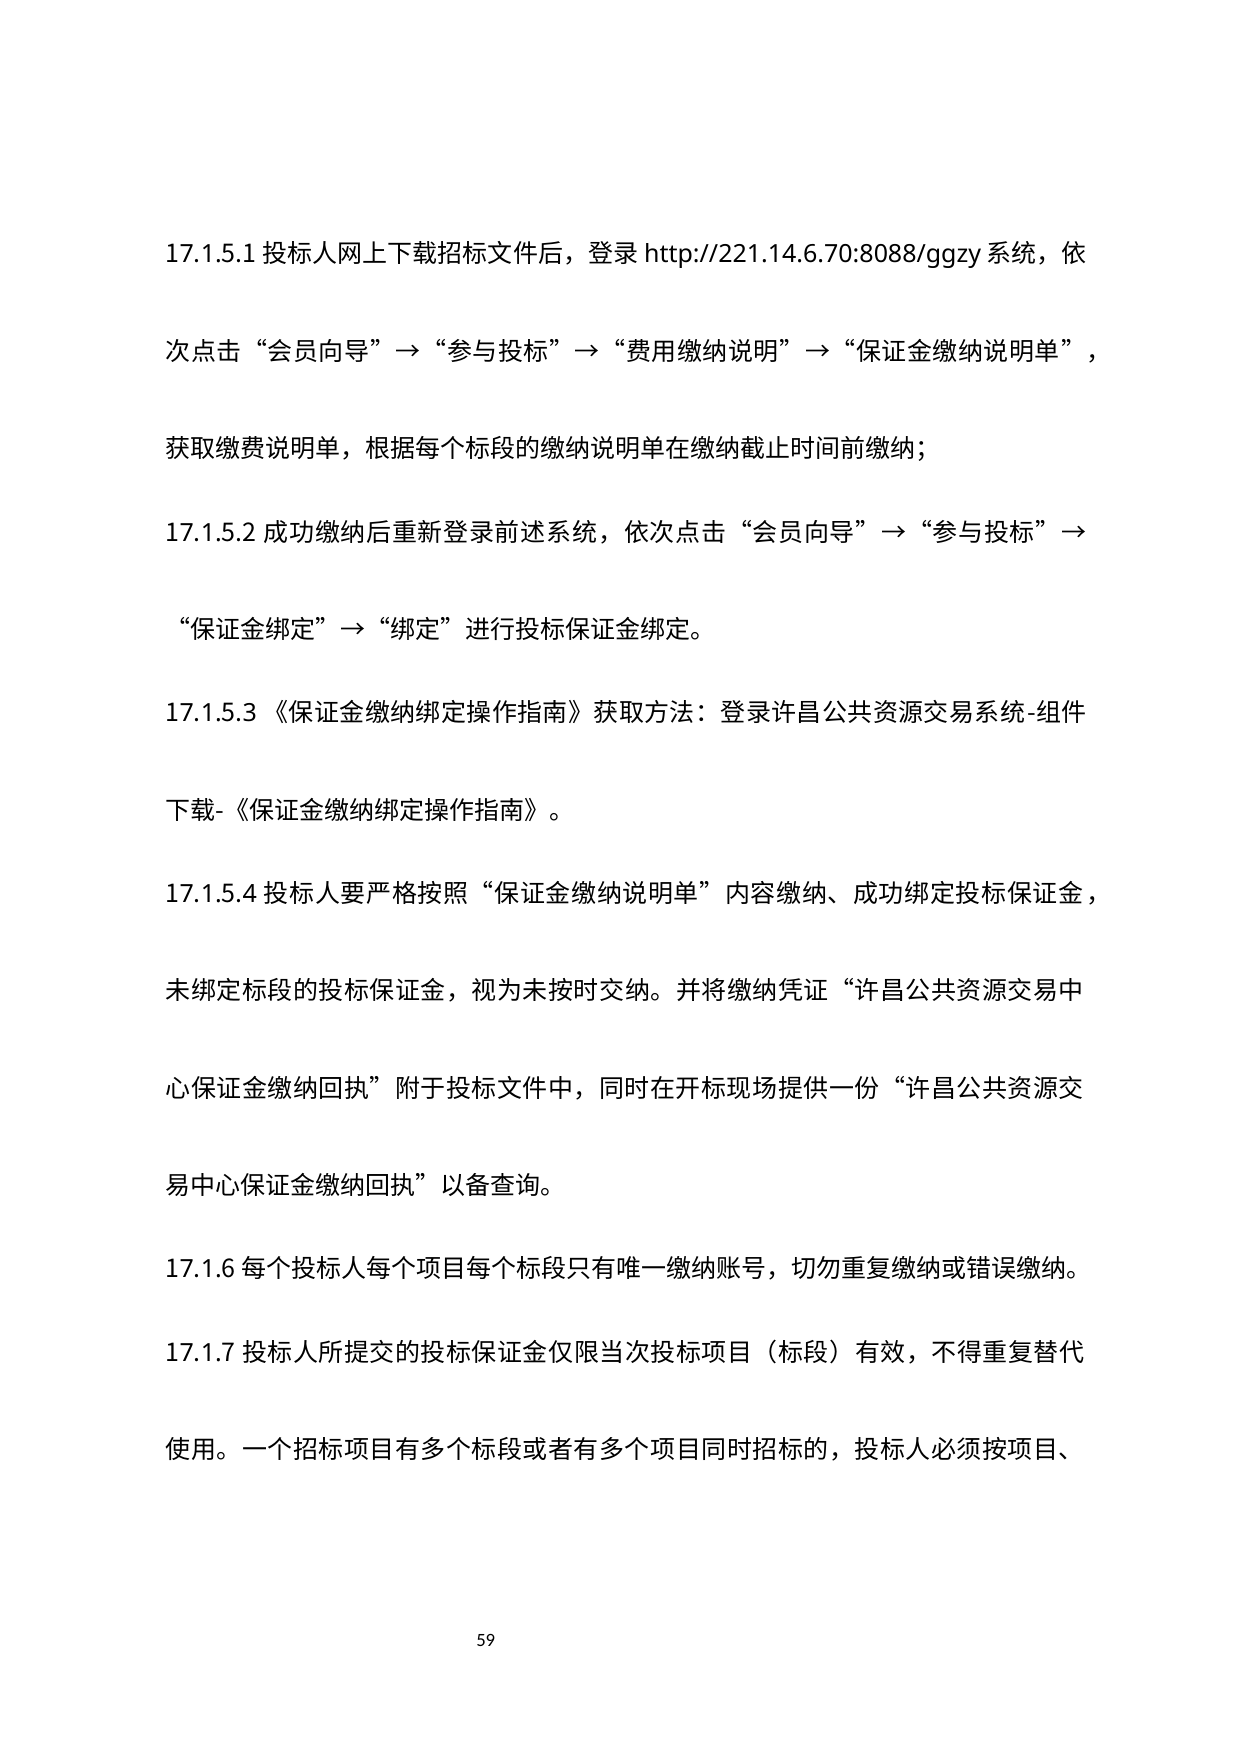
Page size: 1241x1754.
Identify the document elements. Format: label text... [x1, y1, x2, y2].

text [165, 1318, 1087, 1480]
text 17.1.5.1 投标人网上下载招标文件后，登录http://221.14.6.70:8088/ggzy系统，依次点击“会员向导”→“参与投标”→“费用缴纳说明”→“保证金缴纳说明单”，获取缴费说明单，根据每个标段的缴纳说明单在缴纳截止时间前缴纳； [165, 219, 1087, 479]
text 17.1.5.3 《保证金缴纳绑定操作指南》获取方法：登录许昌公共资源交易系统-组件下载-《保证金缴纳绑定操作指南》。 [165, 678, 1087, 841]
text 17.1.6 每个投标人每个项目每个标段只有唯一缴纳账号，切勿重复缴纳或错误缴纳。 [165, 1234, 1087, 1299]
text 17.1.5.2 成功缴纳后重新登录前述系统，依次点击“会员向导”→“参与投标”→“保证金绑定”→“绑定”进行投标保证金绑定。 [165, 498, 1087, 660]
text 17.1.5.4 投标人要严格按照“保证金缴纳说明单”内容缴纳、成功绑定投标保证金，未绑定标段的投标保证金，视为未按时交纳。并将缴纳凭证“许昌公共资源交易中心保证金缴纳回执”附于投标文件中，同时在开标现场提供一份“许昌公共资源交易中心保证金缴纳回执”以备查询。 [165, 859, 1087, 1216]
